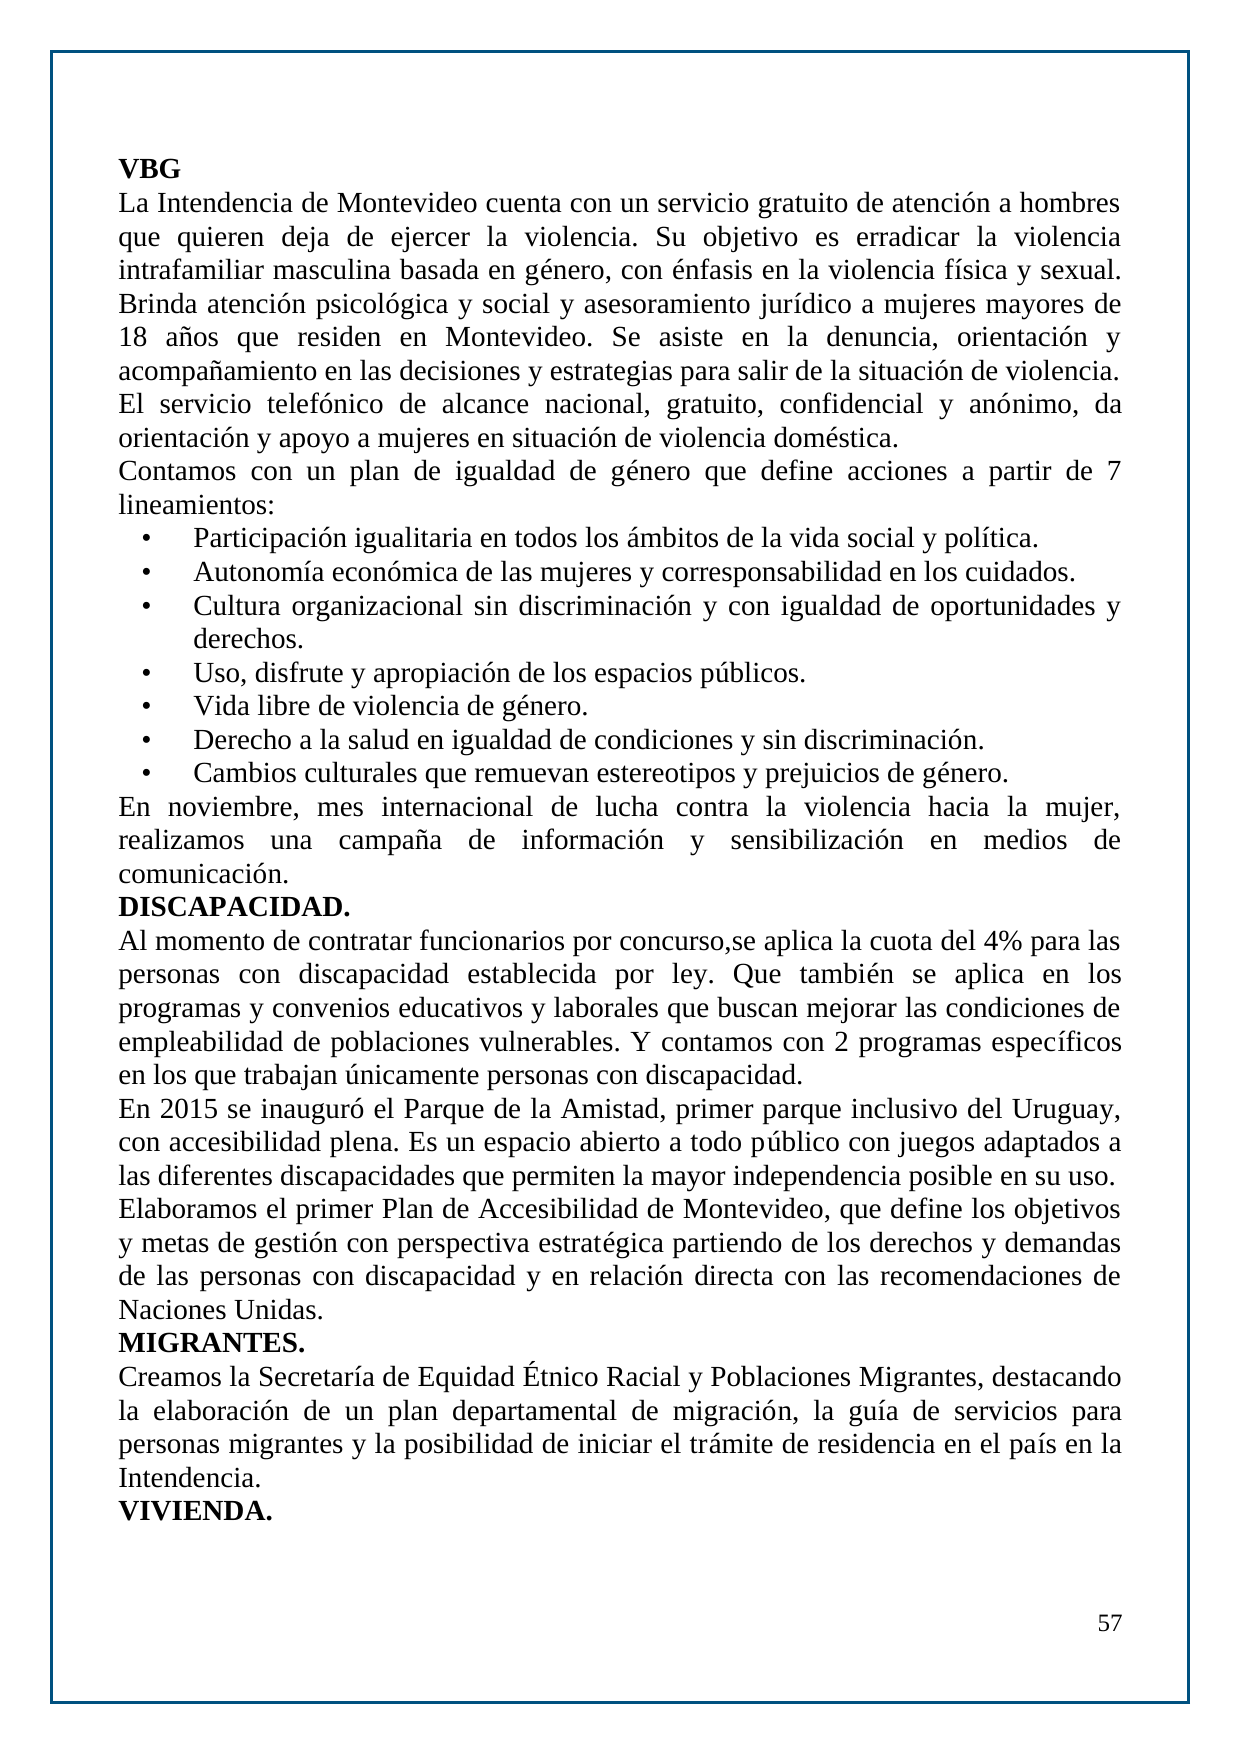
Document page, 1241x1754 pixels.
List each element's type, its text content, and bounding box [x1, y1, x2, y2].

list Vida libre de violencia de género. [141, 688, 1122, 722]
text El servicio telefónico de alcance nacional, gratuito, confidencial y anónimo, da orientación y apoyo a mujeres en situación de violencia doméstica. [118, 386, 1122, 453]
text La Intendencia de Montevideo cuenta con un servicio gratuito de atención a hombres que quieren deja de ejercer la violencia. Su objetivo es erradicar la violencia intrafamiliar masculina basada en género, con énfasis en la violencia física y sexual. Brinda atención psicológica y social y asesoramiento jurídico a mujeres mayores de 18 años que residen en Montevideo. Se asiste en la denuncia, orientación y acompañamiento en las decisiones y estrategias para salir de la situación de violencia. [118, 185, 1122, 386]
text Contamos con un plan de igualdad de género que define acciones a partir de 7 lineamientos: [118, 453, 1122, 521]
text MIGRANTES. [118, 1326, 1122, 1359]
list Uso, disfrute y apropiación de los espacios públicos. [141, 655, 1122, 688]
text Elaboramos el primer Plan de Accesibilidad de Montevideo, que define los objetivos y metas de gestión con perspectiva estratégica partiendo de los derechos y demandas de las personas con discapacidad y en relación directa con las recomendaciones de Naciones Unidas. [118, 1191, 1122, 1326]
list Participación igualitaria en todos los ámbitos de la vida social y política. [141, 521, 1122, 554]
list Autonomía económica de las mujeres y corresponsabilidad en los cuidados. [141, 554, 1122, 588]
text Al momento de contratar funcionarios por concurso,se aplica la cuota del 4% para las personas con discapacidad establecida por ley. Que también se aplica en los programas y convenios educativos y laborales que buscan mejorar las condiciones de empleabilidad de poblaciones vulnerables. Y contamos con 2 programas específicos en los que trabajan únicamente personas con discapacidad. [118, 923, 1122, 1091]
text VBG [118, 152, 1122, 185]
text En 2015 se inauguró el Parque de la Amistad, primer parque inclusivo del Uruguay, con accesibilidad plena. Es un espacio abierto a todo público con juegos adaptados a las diferentes discapacidades que permiten la mayor independencia posible en su uso. [118, 1091, 1122, 1191]
text DISCAPACIDAD. [118, 889, 1122, 923]
text Creamos la Secretaría de Equidad Étnico Racial y Poblaciones Migrantes, destacando la elaboración de un plan departamental de migración, la guía de servicios para personas migrantes y la posibilidad de iniciar el trámite de residencia en el país en la Intendencia. [118, 1359, 1122, 1493]
list Cambios culturales que remuevan estereotipos y prejuicios de género. [141, 755, 1122, 789]
text VIVIENDA. [118, 1493, 1122, 1527]
text En noviembre, mes internacional de lucha contra la violencia hacia la mujer, realizamos una campaña de información y sensibilización en medios de comunicación. [118, 789, 1122, 889]
list Cultura organizacional sin discriminación y con igualdad de oportunidades y derechos. [141, 588, 1122, 655]
list Derecho a la salud en igualdad de condiciones y sin discriminación. [141, 722, 1122, 755]
